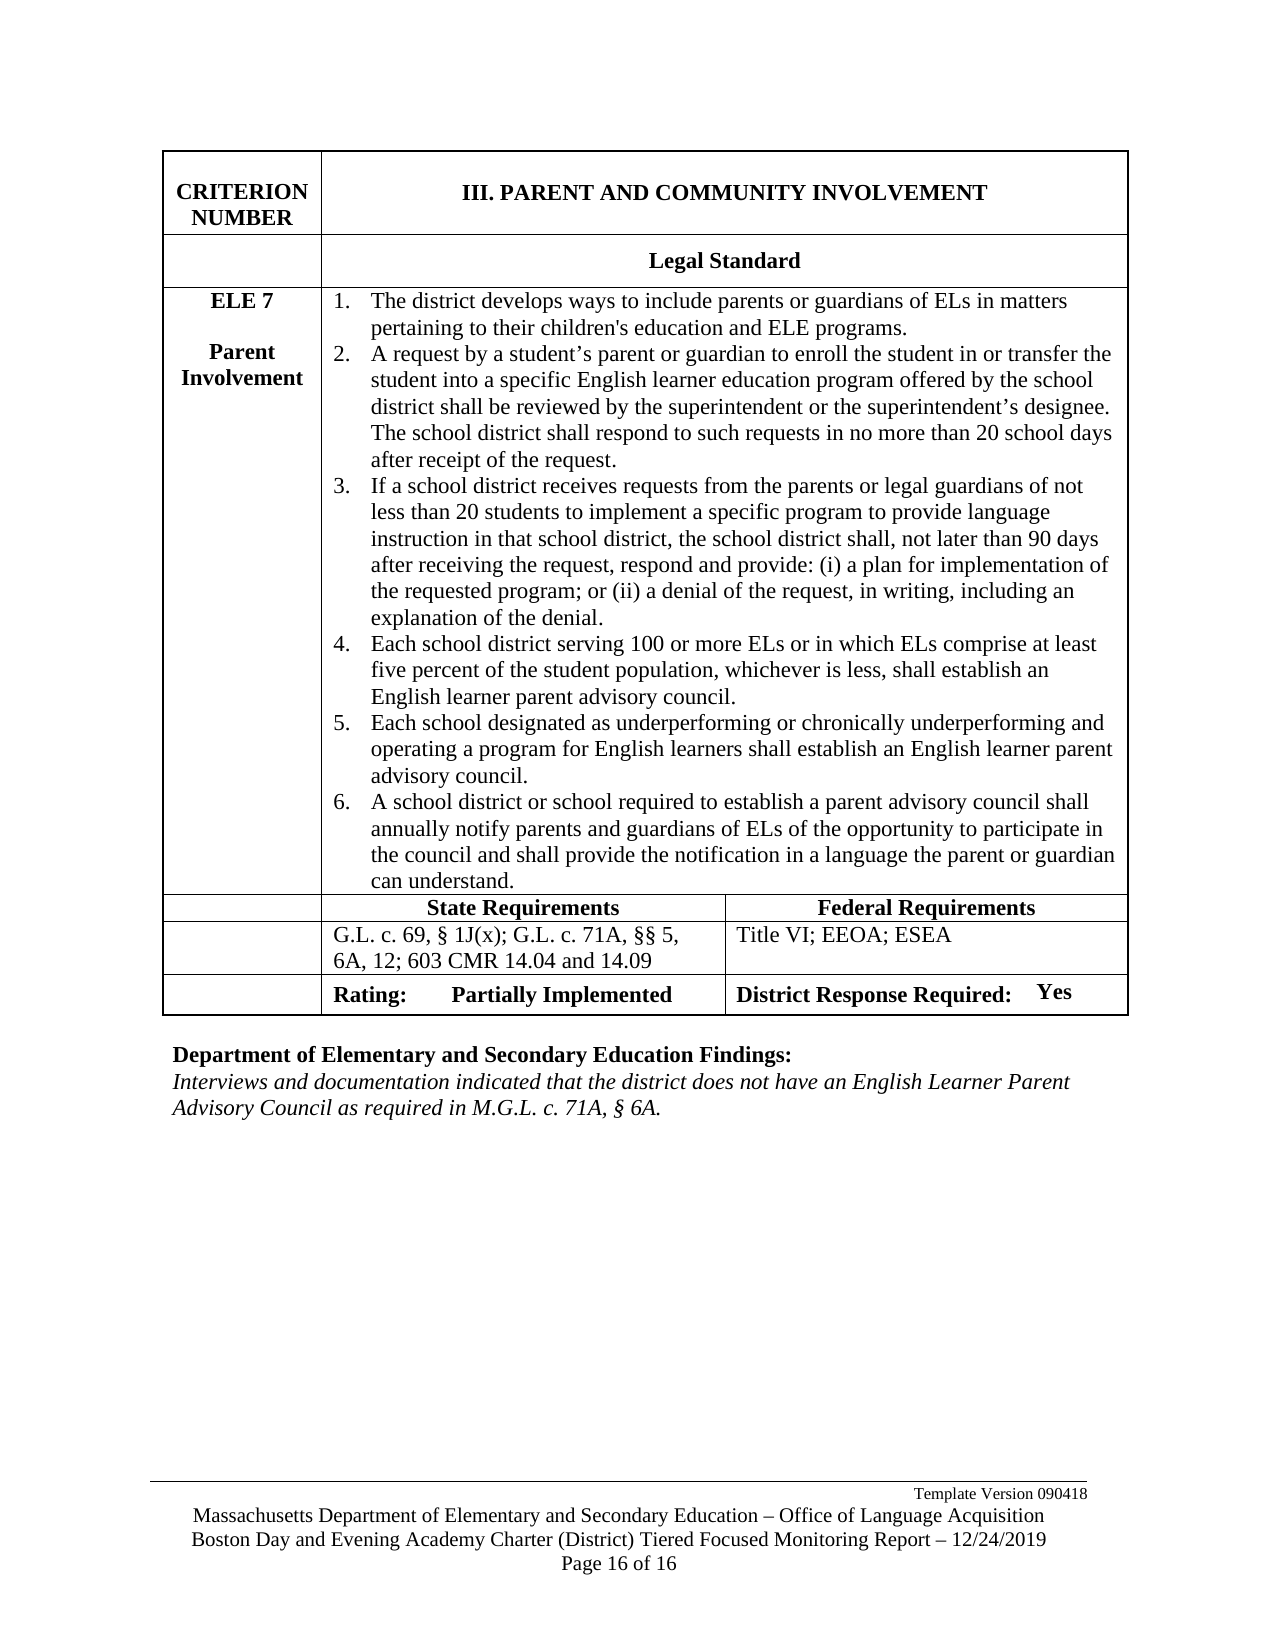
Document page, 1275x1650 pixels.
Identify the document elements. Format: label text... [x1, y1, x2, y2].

table_cell Partially Implemented [434, 975, 725, 1013]
table_header Department of Elementary and Secondary Education Findings: [161, 1041, 1127, 1068]
table_cell [164, 922, 321, 974]
table_cell [164, 235, 321, 287]
table_header CRITERION NUMBER [164, 152, 321, 234]
table_cell Title VI; EEOA; ESEA [726, 922, 1127, 974]
table_cell G.L. c. 69, § 1J(x); G.L. c. 71A, §§ 5, 6A, 12; 603 CMR 14.04 and 14.09 [322, 922, 725, 974]
table_cell [164, 975, 321, 1013]
table_cell Interviews and documentation indicated that the district does not have an English Learner Parent Advisory Council as required in M.G.L. c. 71A, § 6A. [161, 1068, 1127, 1147]
table_cell The district develops ways to include parents or guardians of ELs in matters pertaining to their children's education and ELE programs. A request by a student’s parent or guardian to enroll the student in or transfer the student into a specific English learner education program offered by the school district shall be reviewed by the superintendent or the superintendent’s designee. The school district shall respond to such requests in no more than 20 school days after receipt of the request. If a school district receives requests from the parents or legal guardians of not less than 20 students to implement a specific program to provide language instruction in that school district, the school district shall, not later than 90 days after receiving the request, respond and provide: (i) a plan for implementation of the requested program; or (ii) a denial of the request, in writing, including an explanation of the denial. Each school district serving 100 or more ELs or in which ELs comprise at least five percent of the student population, whichever is less, shall establish an English learner parent advisory council. Each school designated as underperforming or chronically underperforming and operating a program for English learners shall establish an English learner parent advisory council. A school district or school required to establish a parent advisory council shall annually notify parents and guardians of ELs of the opportunity to participate in the council and shall provide the notification in a language the parent or guardian can understand. [322, 288, 1127, 894]
table_cell District Response Required: [726, 975, 1025, 1013]
table_cell State Requirements [322, 895, 725, 921]
table_cell Yes [1025, 975, 1127, 1013]
table_cell [164, 895, 321, 921]
table_header III. PARENT AND COMMUNITY INVOLVEMENT [322, 152, 1127, 234]
table_cell Legal Standard [322, 235, 1127, 287]
table_cell ELE 7 Parent Involvement [164, 288, 321, 894]
table_cell Federal Requirements [726, 895, 1127, 921]
table_cell Rating: [322, 975, 434, 1013]
